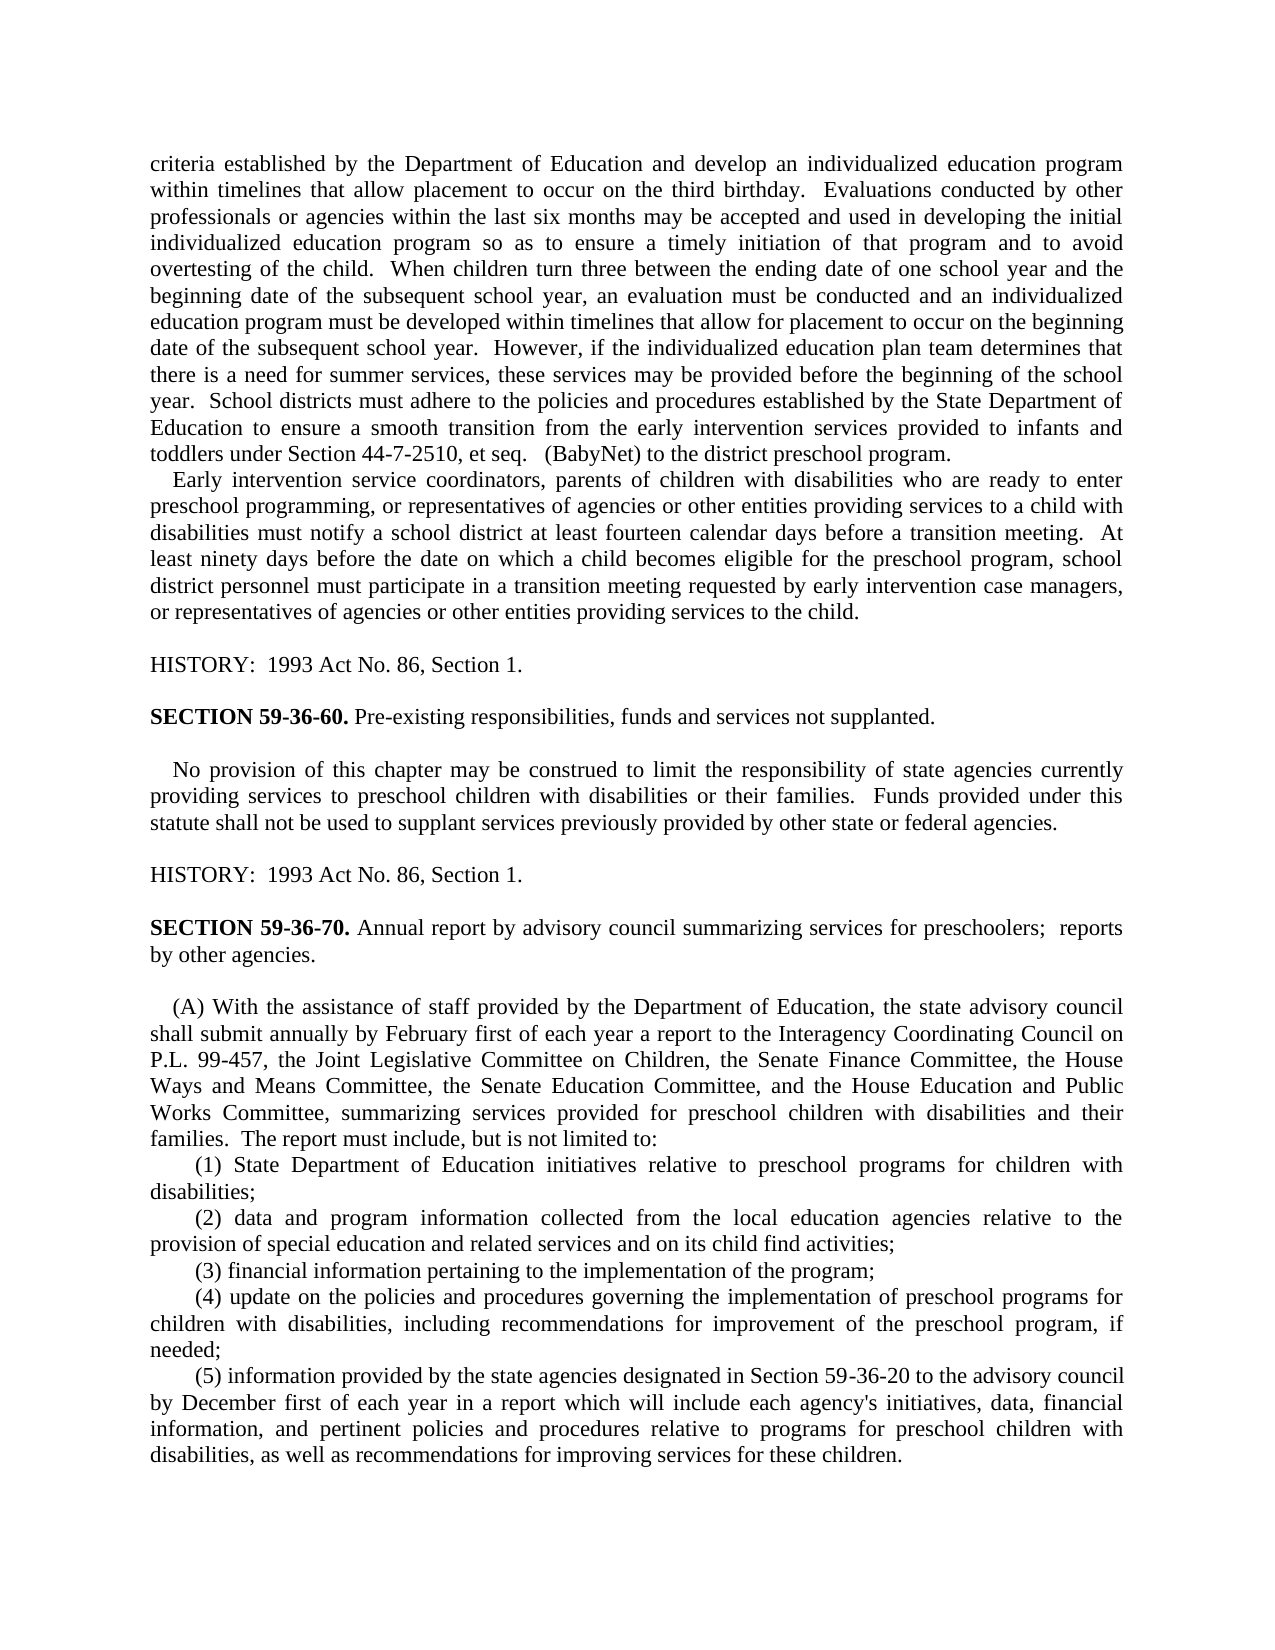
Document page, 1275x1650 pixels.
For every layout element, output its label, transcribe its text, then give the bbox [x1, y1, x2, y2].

text HISTORY: 1993 Act No. 86, Section 1. [150, 862, 1125, 888]
text Early intervention service coordinators, parents of children with disabilities who are ready to enter preschool programming, or representatives of agencies or other entities providing services to a child with disabilities must notify a school district at least fourteen calendar days before a transition meeting. At least ninety days before the date on which a child becomes eligible for the preschool program, school district personnel must participate in a transition meeting requested by early intervention case managers, or representatives of agencies or other entities providing services to the child. [150, 466, 1125, 624]
text (3) financial information pertaining to the implementation of the program; [150, 1257, 1125, 1283]
text SECTION 59-36-60. Pre-existing responsibilities, funds and services not supplanted. [150, 703, 1125, 730]
text (5) information provided by the state agencies designated in Section 59-36-20 to the advisory council by December first of each year in a report which will include each agency's initiatives, data, financial information, and pertinent policies and procedures relative to programs for preschool children with disabilities, as well as recommendations for improving services for these children. [150, 1362, 1125, 1468]
text HISTORY: 1993 Act No. 86, Section 1. [150, 651, 1125, 677]
text No provision of this chapter may be construed to limit the responsibility of state agencies currently providing services to preschool children with disabilities or their families. Funds provided under this statute shall not be used to supplant services previously provided by other state or federal agencies. [150, 756, 1125, 835]
text (1) State Department of Education initiatives relative to preschool programs for children with disabilities; [150, 1151, 1125, 1204]
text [150, 150, 1125, 466]
text (4) update on the policies and procedures governing the implementation of preschool programs for children with disabilities, including recommendations for improvement of the preschool program, if needed; [150, 1283, 1125, 1362]
text (A) With the assistance of staff provided by the Department of Education, the state advisory council shall submit annually by February first of each year a report to the Interagency Coordinating Council on P.L. 99-457, the Joint Legislative Committee on Children, the Senate Finance Committee, the House Ways and Means Committee, the Senate Education Committee, and the House Education and Public Works Committee, summarizing services provided for preschool children with disabilities and their families. The report must include, but is not limited to: [150, 993, 1125, 1151]
text SECTION 59-36-70. Annual report by advisory council summarizing services for preschoolers; reports by other agencies. [150, 914, 1125, 967]
text (2) data and program information collected from the local education agencies relative to the provision of special education and related services and on its child find activities; [150, 1204, 1125, 1257]
